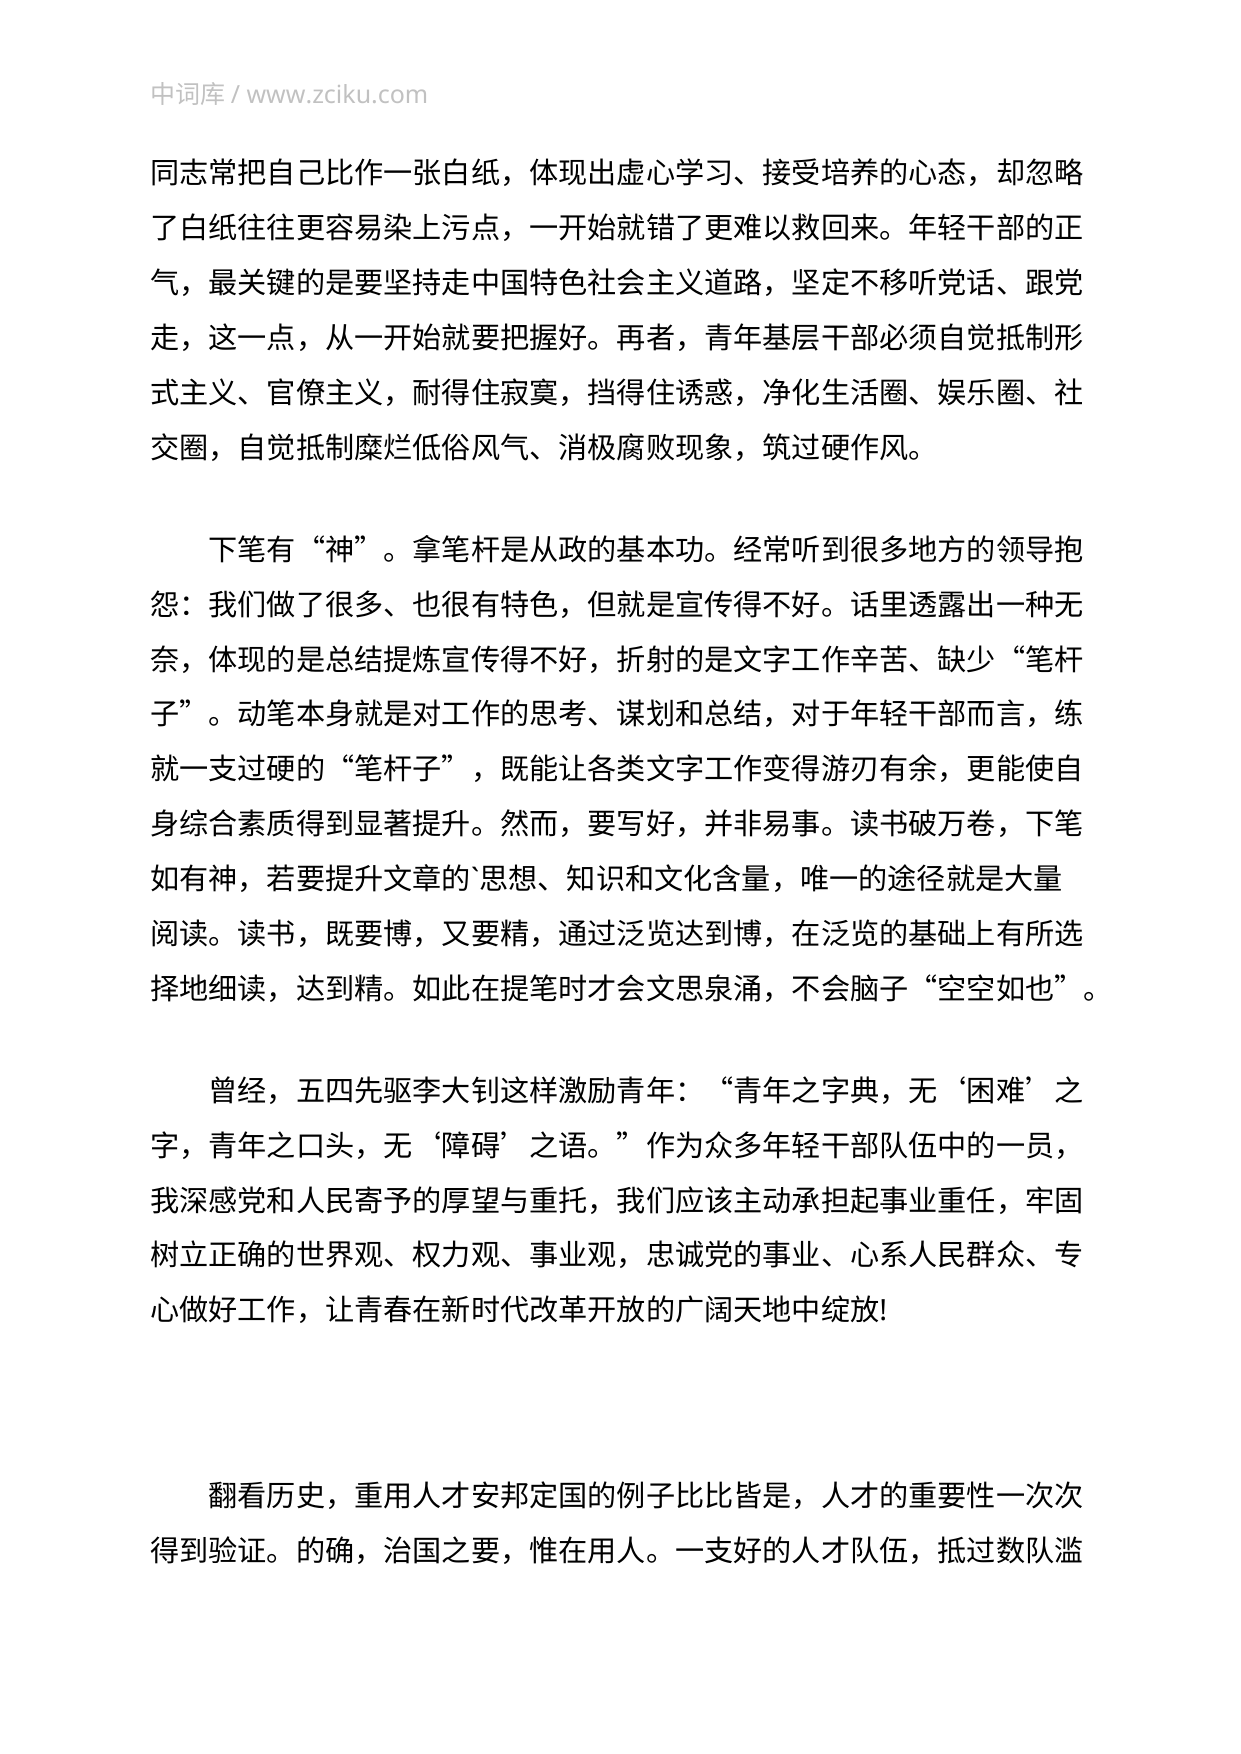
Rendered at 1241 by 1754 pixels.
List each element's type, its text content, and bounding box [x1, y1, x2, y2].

text 曾经，五四先驱李大钊这样激励青年：“青年之字典，无‘困难’之字，青年之口头，无‘障碍’之语。”作为众多年轻干部队伍中的一员，我深感党和人民寄予的厚望与重托，我们应该主动承担起事业重任，牢固树立正确的世界观、权力观、事业观，忠诚党的事业、心系人民群众、专心做好工作，让青春在新时代改革开放的广阔天地中绽放! [150, 1067, 1090, 1329]
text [150, 150, 1090, 467]
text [150, 1473, 1090, 1570]
text 下笔有“神”。拿笔杆是从政的基本功。经常听到很多地方的领导抱怨：我们做了很多、也很有特色，但就是宣传得不好。话里透露出一种无奈，体现的是总结提炼宣传得不好，折射的是文字工作辛苦、缺少“笔杆子”。动笔本身就是对工作的思考、谋划和总结，对于年轻干部而言，练就一支过硬的“笔杆子”，既能让各类文字工作变得游刃有余，更能使自身综合素质得到显著提升。然而，要写好，并非易事。读书破万卷，下笔如有神，若要提升文章的`思想、知识和文化含量，唯一的途径就是大量阅读。读书，既要博，又要精，通过泛览达到博，在泛览的基础上有所选择地细读，达到精。如此在提笔时才会文思泉涌，不会脑子“空空如也”。 [150, 526, 1090, 1008]
